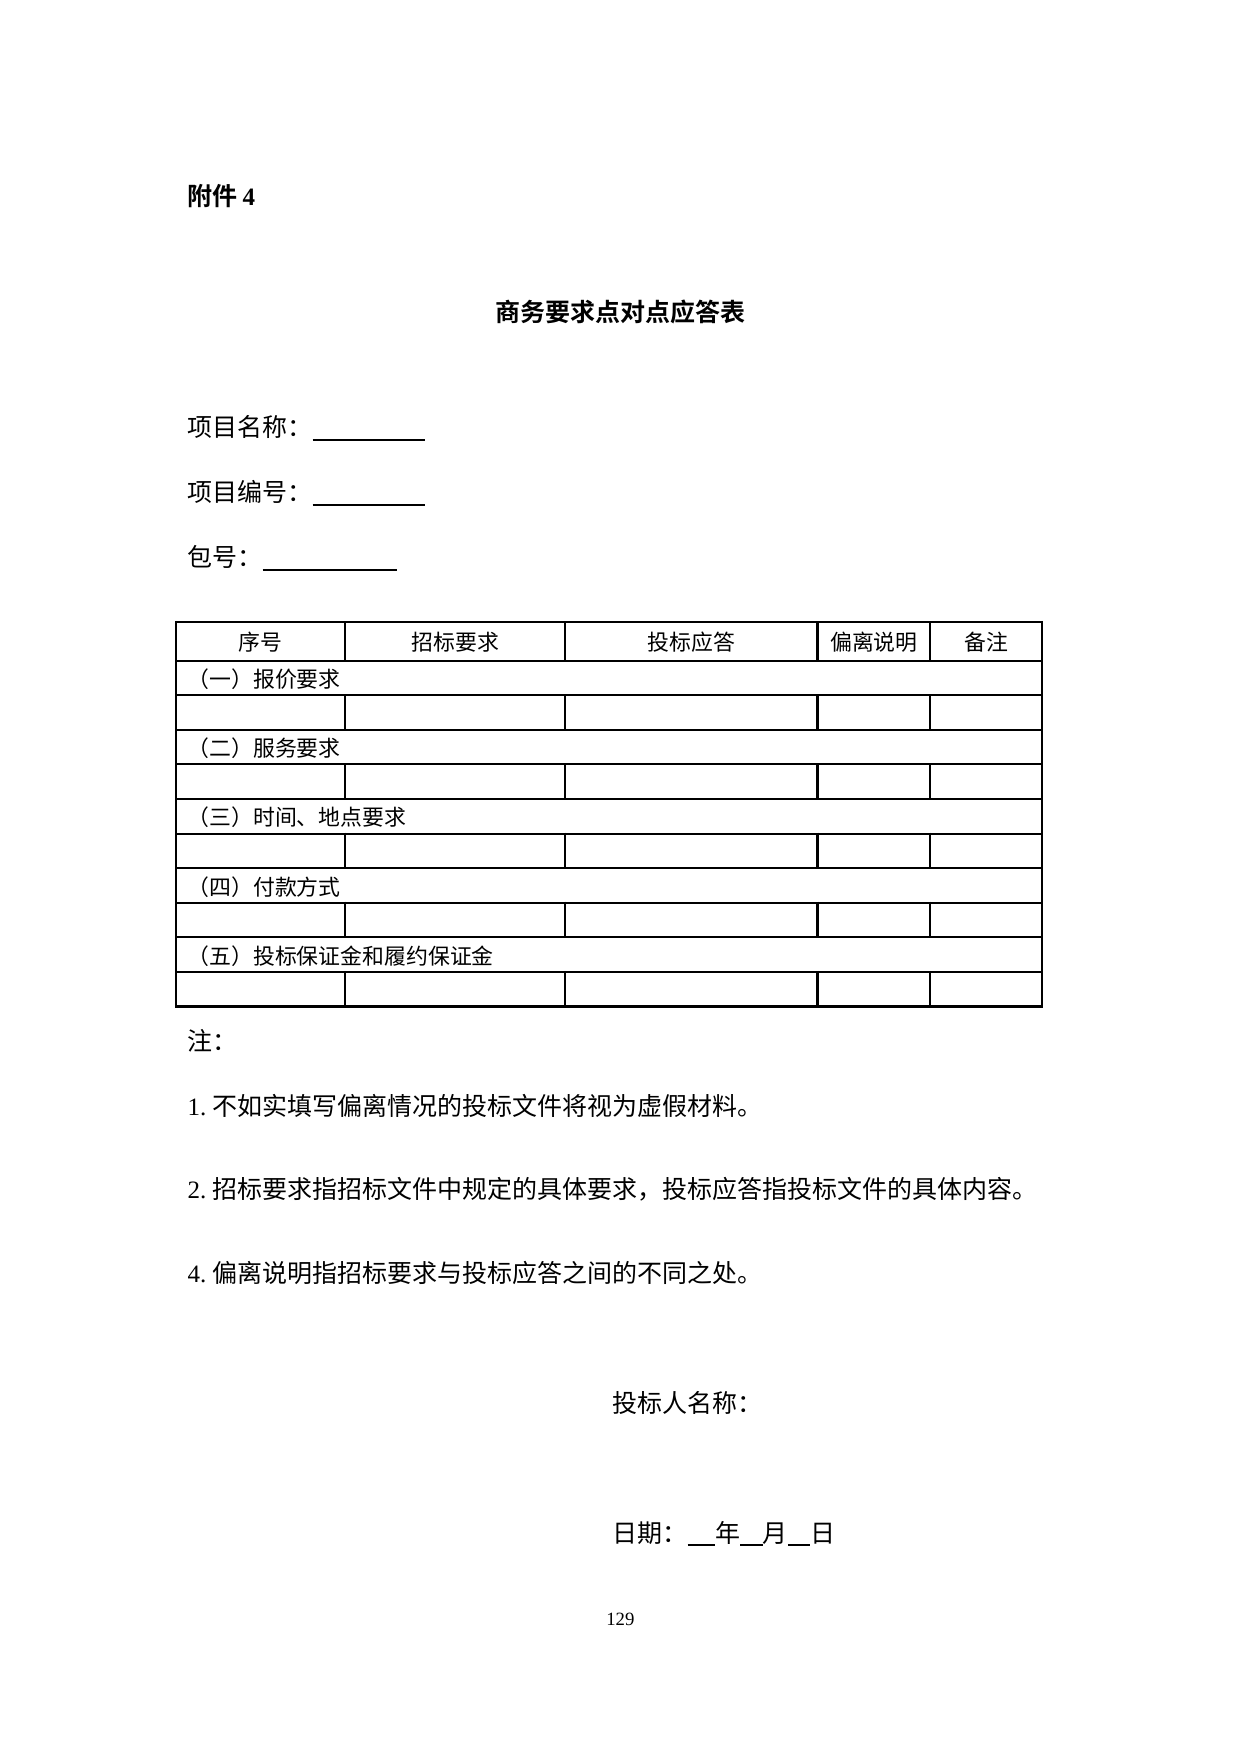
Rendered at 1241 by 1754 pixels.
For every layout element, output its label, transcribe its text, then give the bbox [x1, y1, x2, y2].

table_cell [931, 835, 1041, 867]
table_cell [346, 696, 564, 729]
text 投标人名称： [187, 1369, 1053, 1434]
table_cell [819, 765, 929, 798]
table_cell （二）服务要求 [177, 731, 1041, 763]
text 项目编号： [187, 458, 1053, 523]
table_cell [346, 835, 564, 867]
table_cell [177, 765, 344, 798]
text 1. 不如实填写偏离情况的投标文件将视为虚假材料。 [187, 1072, 1053, 1137]
table_cell [931, 973, 1041, 1005]
table_cell [177, 973, 344, 1005]
text 2. 招标要求指招标文件中规定的具体要求，投标应答指投标文件的具体内容。 [187, 1156, 1053, 1221]
text 商务要求点对点应答表 [187, 278, 1053, 343]
table_cell [177, 696, 344, 729]
table_header 投标应答 [566, 623, 816, 659]
table_header 招标要求 [346, 623, 564, 659]
table_cell （三）时间、地点要求 [177, 800, 1041, 832]
table_cell [931, 904, 1041, 936]
table_cell （五）投标保证金和履约保证金 [177, 938, 1041, 971]
table_cell [346, 765, 564, 798]
text 日期： 年 月 日 [187, 1499, 1053, 1564]
table_cell （一）报价要求 [177, 662, 1041, 694]
table_cell [931, 765, 1041, 798]
table_cell [346, 973, 564, 1005]
table_cell [566, 696, 816, 729]
text 包号： [187, 523, 1053, 588]
text 4. 偏离说明指招标要求与投标应答之间的不同之处。 [187, 1239, 1053, 1304]
text 项目名称： [187, 393, 1053, 458]
table_cell [931, 696, 1041, 729]
table_header 备注 [931, 623, 1041, 659]
table_cell （四）付款方式 [177, 869, 1041, 902]
table_cell [566, 835, 816, 867]
table_header 偏离说明 [819, 623, 929, 659]
table_cell [566, 765, 816, 798]
table_cell [346, 904, 564, 936]
table_cell [566, 973, 816, 1005]
table_cell [819, 973, 929, 1005]
table_cell [819, 696, 929, 729]
table_header 序号 [177, 623, 344, 659]
text 附件4 [187, 162, 1053, 227]
table_cell [177, 835, 344, 867]
text 注： [187, 1007, 1053, 1072]
table_cell [819, 835, 929, 867]
table_cell [177, 904, 344, 936]
table_cell [566, 904, 816, 936]
table_cell [819, 904, 929, 936]
